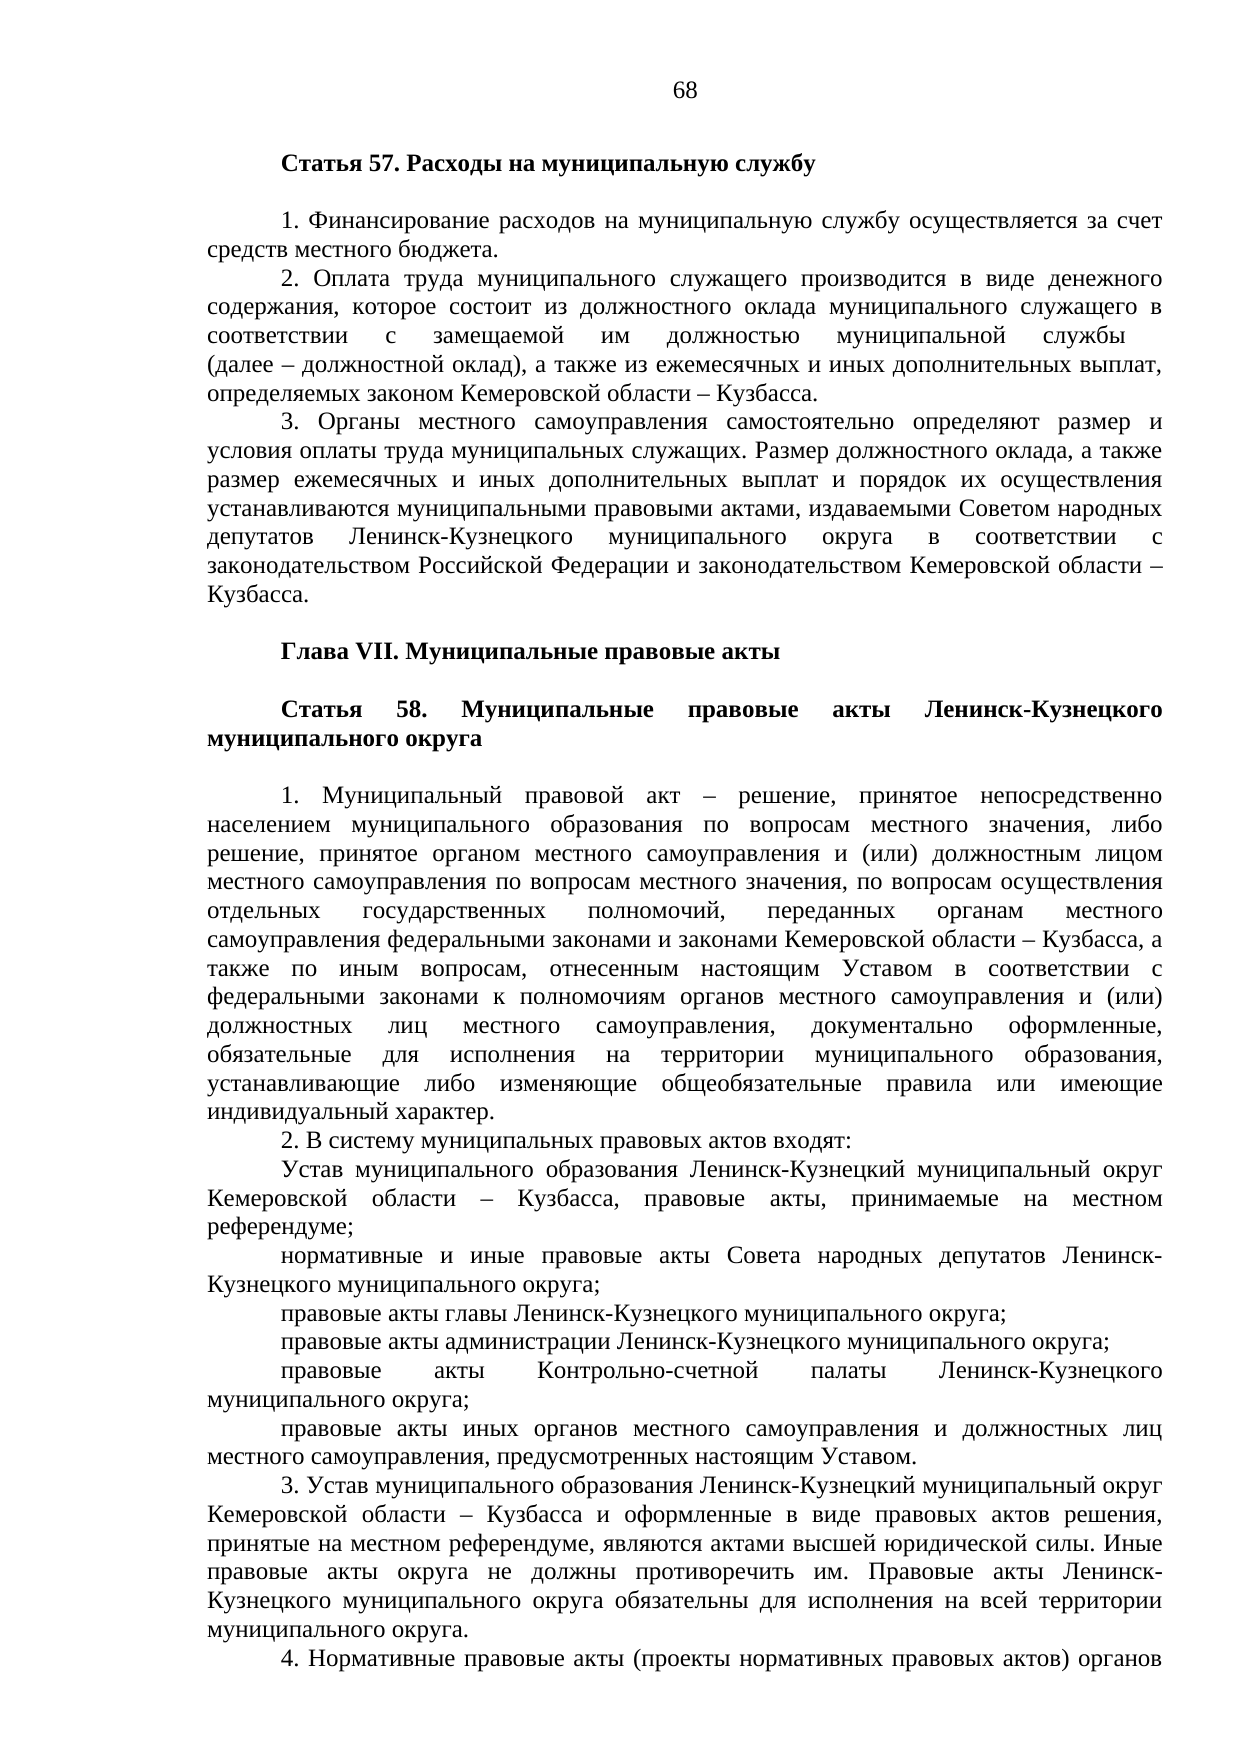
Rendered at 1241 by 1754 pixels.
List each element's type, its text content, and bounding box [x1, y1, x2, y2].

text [207, 1643, 1163, 1671]
text Статья 57. Расходы на муниципальную службу [207, 148, 1163, 176]
text 2. В систему муниципальных правовых актов входят: [207, 1125, 1163, 1154]
text нормативные и иные правовые акты Совета народных депутатов Ленинск-Кузнецкого муниципального округа; [207, 1240, 1163, 1298]
text правовые акты главы Ленинск-Кузнецкого муниципального округа; [207, 1298, 1163, 1326]
text 3. Органы местного самоуправления самостоятельно определяют размер и условия оплаты труда муниципальных служащих. Размер должностного оклада, а также размер ежемесячных и иных дополнительных выплат и порядок их осуществления устанавливаются муниципальными правовыми актами, издаваемыми Советом народных депутатов Ленинск-Кузнецкого муниципального округа в соответствии с законодательством Российской Федерации и законодательством Кемеровской области – Кузбасса. [207, 406, 1163, 608]
text 2. Оплата труда муниципального служащего производится в виде денежного содержания, которое состоит из должностного оклада муниципального служащего в соответствии с замещаемой им должностью муниципальной службы (далее – должностной оклад), а также из ежемесячных и иных дополнительных выплат, определяемых законом Кемеровской области – Кузбасса. [207, 263, 1163, 406]
text Статья 58. Муниципальные правовые акты Ленинск-Кузнецкого муниципального округа [207, 694, 1163, 751]
text 1. Финансирование расходов на муниципальную службу осуществляется за счет средств местного бюджета. [207, 205, 1163, 263]
text Устав муниципального образования Ленинск-Кузнецкий муниципальный округ Кемеровской области – Кузбасса, правовые акты, принимаемые на местном референдуме; [207, 1154, 1163, 1240]
text правовые акты иных органов местного самоуправления и должностных лиц местного самоуправления, предусмотренных настоящим Уставом. [207, 1413, 1163, 1470]
text Глава VII. Муниципальные правовые акты [207, 636, 1163, 665]
text 3. Устав муниципального образования Ленинск-Кузнецкий муниципальный округ Кемеровской области – Кузбасса и оформленные в виде правовых актов решения, принятые на местном референдуме, являются актами высшей юридической силы. Иные правовые акты округа не должны противоречить им. Правовые акты Ленинск-Кузнецкого муниципального округа обязательны для исполнения на всей территории муниципального округа. [207, 1470, 1163, 1643]
text правовые акты Контрольно-счетной палаты Ленинск-Кузнецкого муниципального округа; [207, 1355, 1163, 1413]
text правовые акты администрации Ленинск-Кузнецкого муниципального округа; [207, 1326, 1163, 1355]
text 1. Муниципальный правовой акт – решение, принятое непосредственно населением муниципального образования по вопросам местного значения, либо решение, принятое органом местного самоуправления и (или) должностным лицом местного самоуправления по вопросам местного значения, по вопросам осуществления отдельных государственных полномочий, переданных органам местного самоуправления федеральными законами и законами Кемеровской области – Кузбасса, а также по иным вопросам, отнесенным настоящим Уставом в соответствии с федеральными законами к полномочиям органов местного самоуправления и (или) должностных лиц местного самоуправления, документально оформленные, обязательные для исполнения на территории муниципального образования, устанавливающие либо изменяющие общеобязательные правила или имеющие индивидуальный характер. [207, 780, 1163, 1125]
